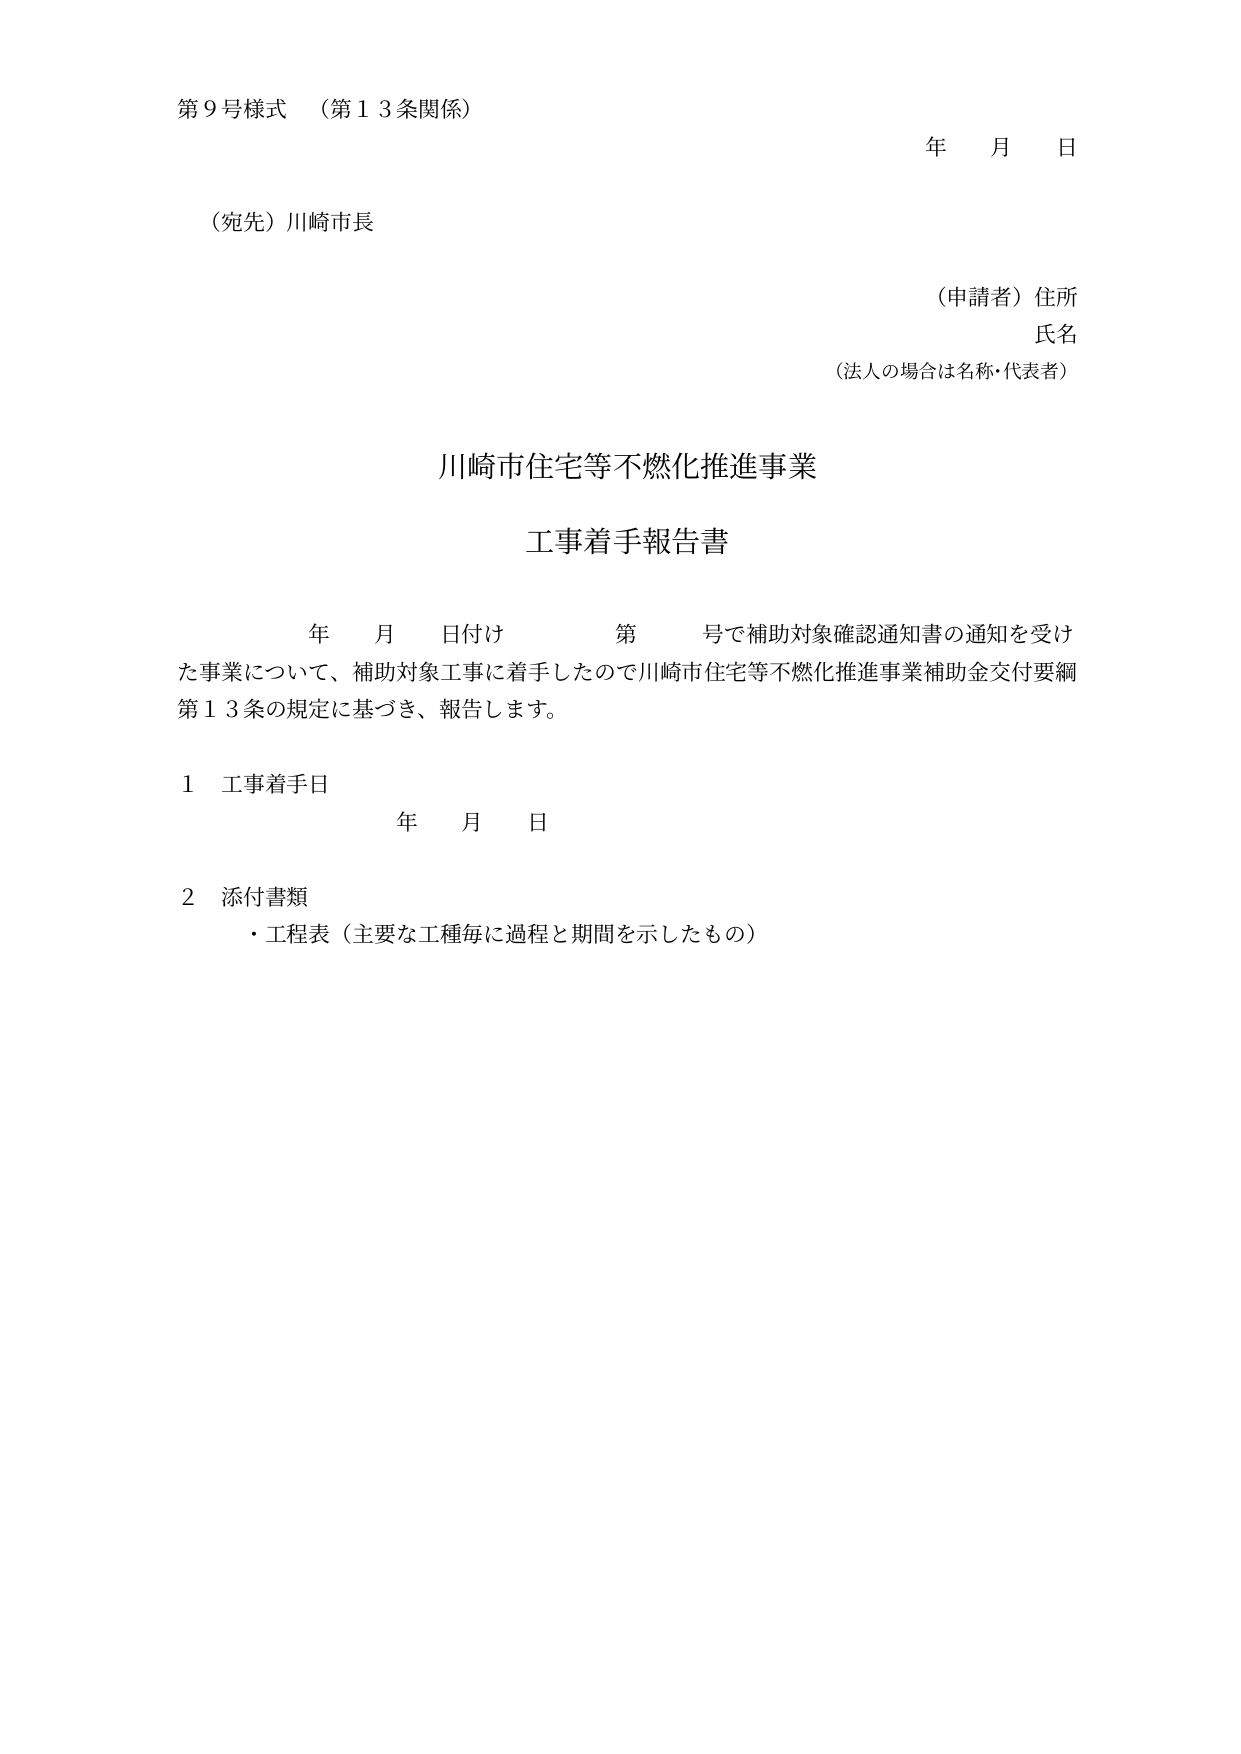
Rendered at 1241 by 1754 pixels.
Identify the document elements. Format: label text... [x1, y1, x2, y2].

text ・工程表（主要な工種毎に過程と期間を示したもの） [177, 914, 1078, 952]
text （申請者）住所 [177, 277, 1078, 314]
text （法人の場合は名称･代表者） [177, 352, 1078, 389]
text 第９号様式 （第１３条関係） [177, 89, 1078, 127]
text １ 工事着手日 [177, 764, 1078, 802]
text 氏名 [177, 314, 1078, 352]
text 年 月 日 [177, 127, 1078, 164]
text （宛先）川崎市長 [177, 202, 1078, 239]
text 年 月 日付け 第 号で補助対象確認通知書の通知を受けた事業について、補助対象工事に着手したので川崎市住宅等不燃化推進事業補助金交付要綱第１３条の規定に基づき、報告します。 [177, 614, 1078, 727]
text ２ 添付書類 [177, 877, 1078, 914]
text 川崎市住宅等不燃化推進事業 [177, 427, 1078, 502]
text 年 月 日 [177, 802, 1078, 839]
text 工事着手報告書 [177, 502, 1078, 577]
